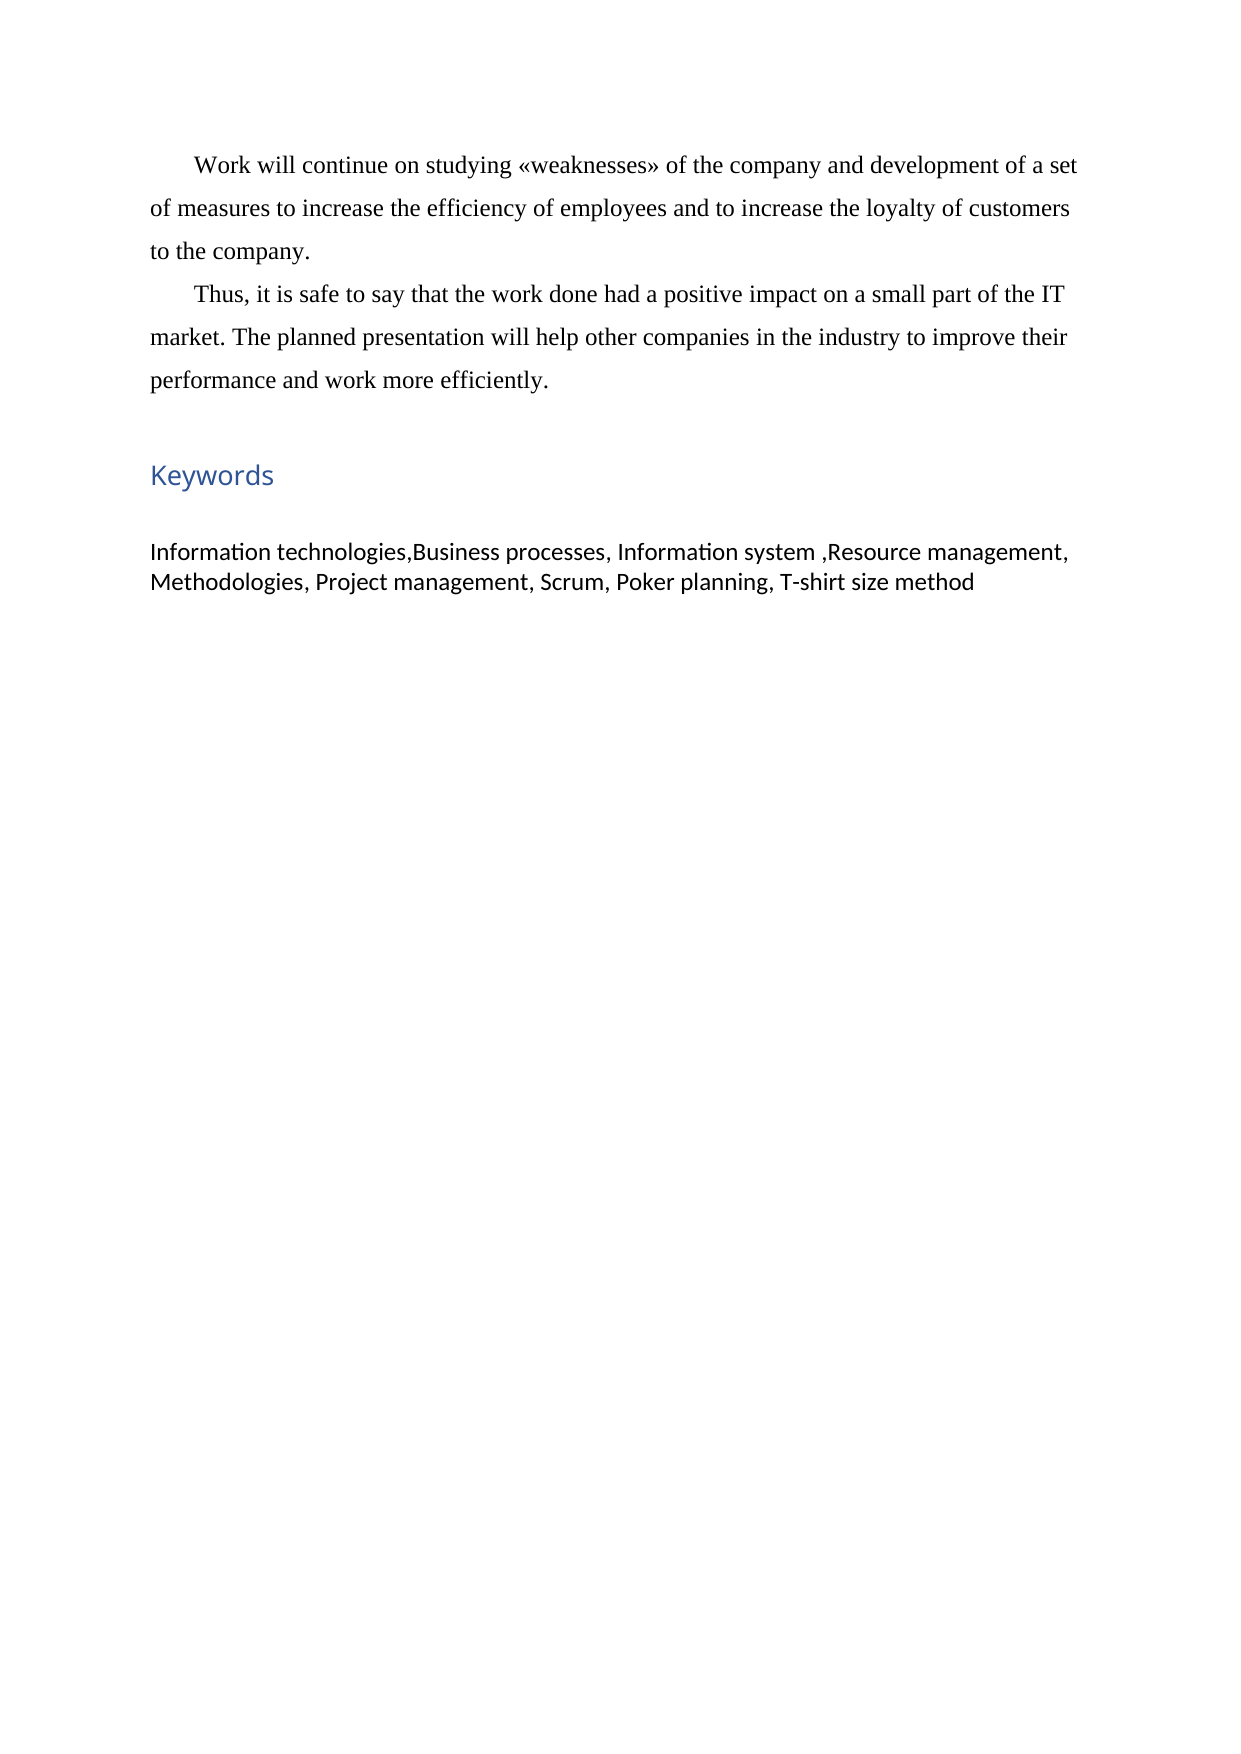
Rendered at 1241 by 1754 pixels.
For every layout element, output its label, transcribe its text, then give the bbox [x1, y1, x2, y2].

subtitle Keywords [150, 456, 1090, 493]
text Work will continue on studying «weaknesses» of the company and development of a set of measures to increase the efficiency of employees and to increase the loyalty of customers to the company. [150, 150, 1090, 265]
text Information technologies,Business processes, Information system ,Resource management, Methodologies, Project management, Scrum, Poker planning, T-shirt size method [150, 536, 1090, 597]
text Thus, it is safe to say that the work done had a positive impact on a small part of the IT market. The planned presentation will help other companies in the industry to improve their performance and work more efficiently. [150, 279, 1090, 394]
